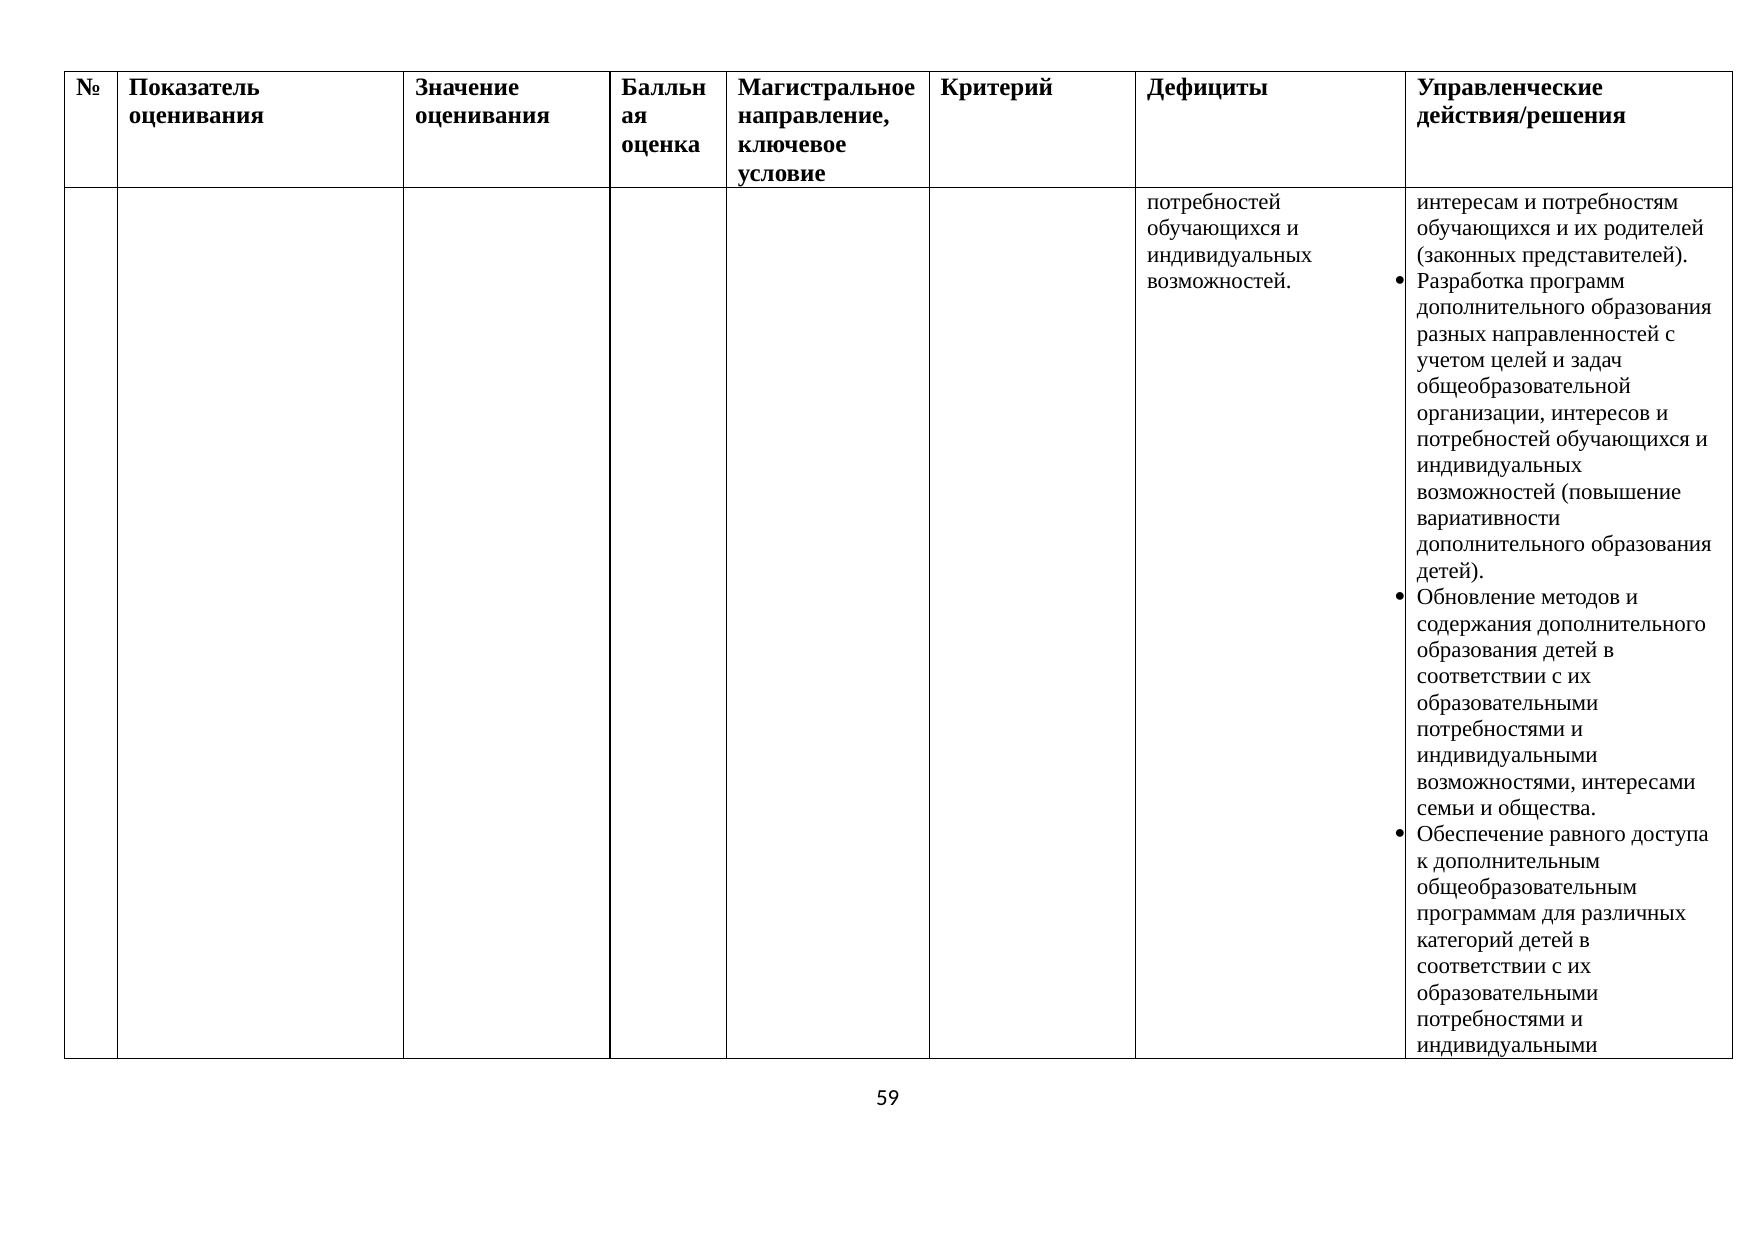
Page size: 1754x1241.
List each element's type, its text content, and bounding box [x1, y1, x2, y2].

table_header Магистральное направление, ключевое условие [727, 72, 929, 187]
table_header № [65, 72, 117, 187]
table_header Управленческие действия/решения [1406, 72, 1732, 187]
table_header Показатель оценивания [118, 72, 403, 187]
table_header Критерий [930, 72, 1135, 187]
table_header Дефициты [1136, 72, 1405, 187]
table_header Балльная оценка [611, 72, 726, 187]
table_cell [1406, 188, 1732, 1058]
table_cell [1136, 188, 1405, 1058]
table_header Значение оценивания [404, 72, 609, 187]
